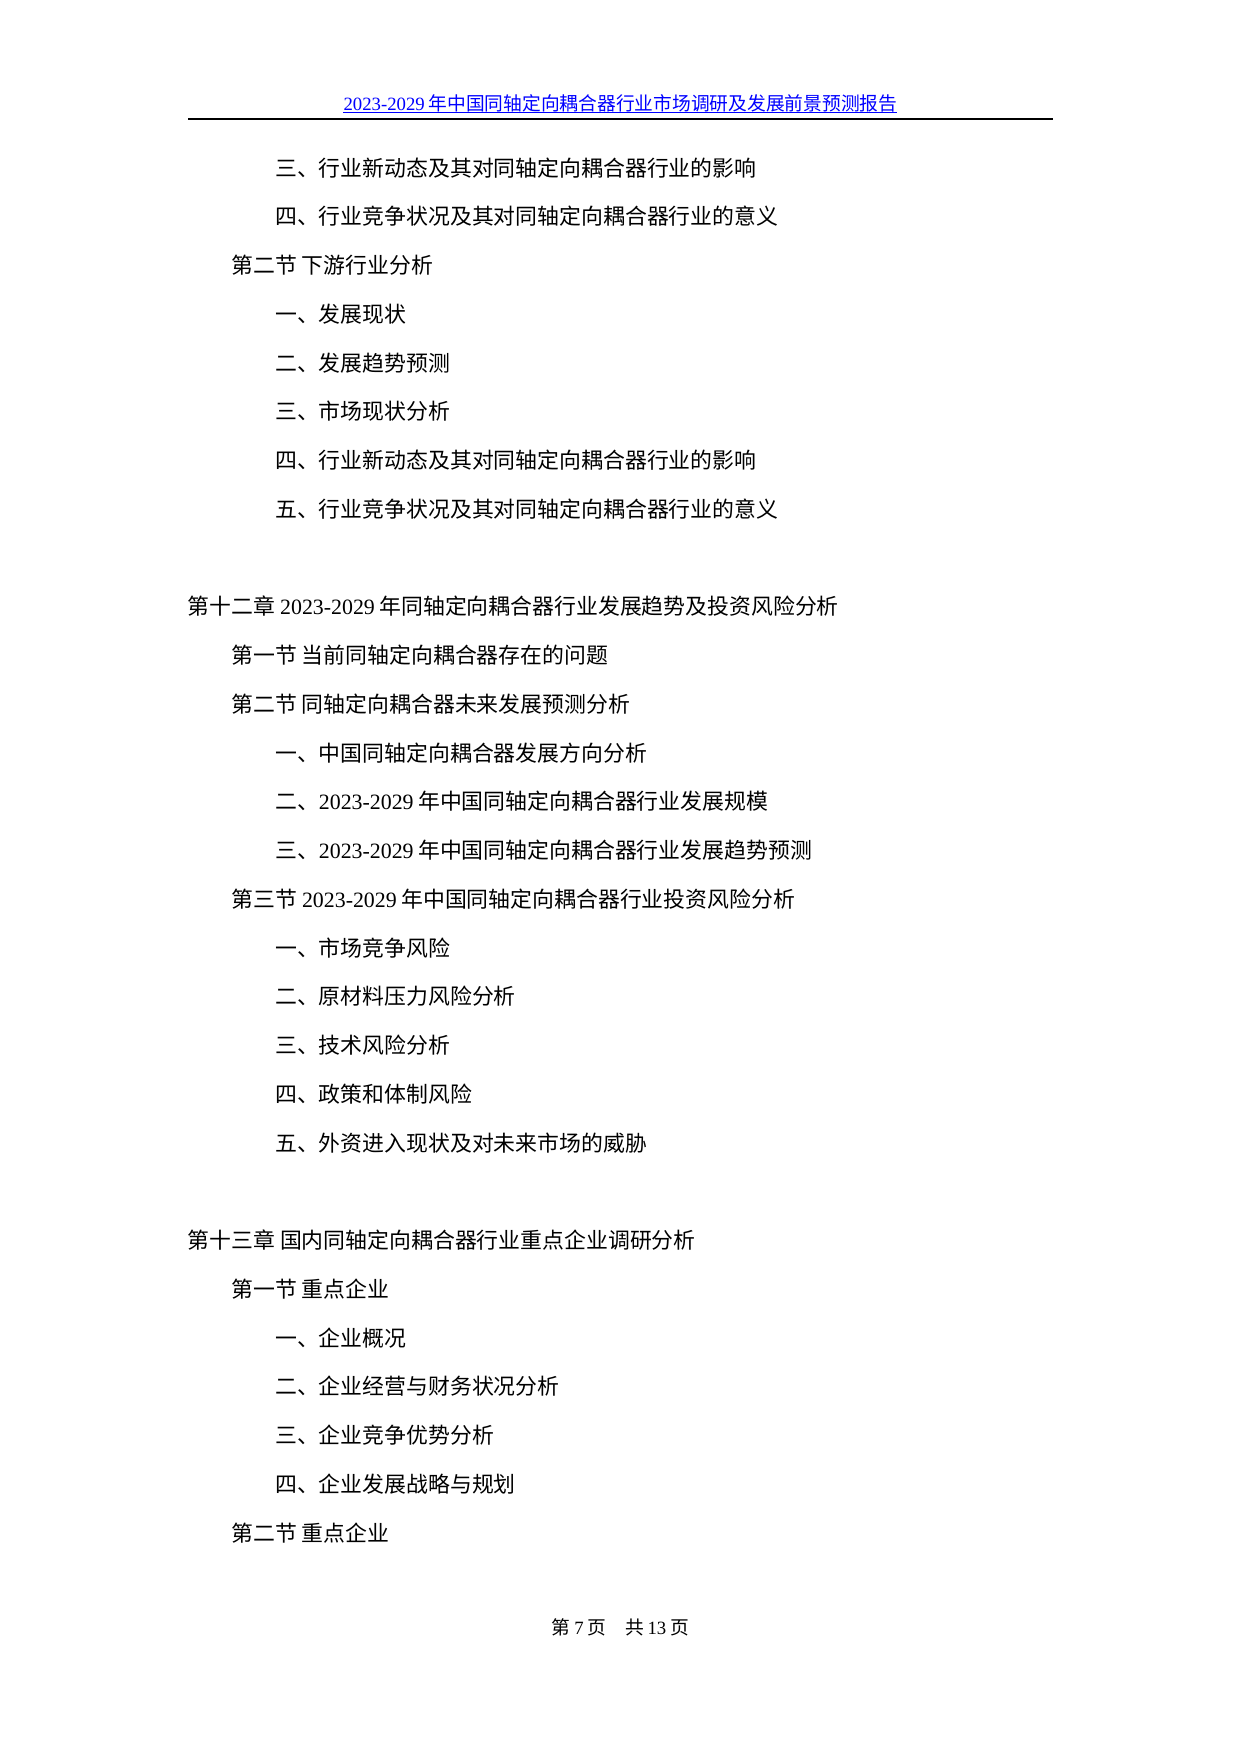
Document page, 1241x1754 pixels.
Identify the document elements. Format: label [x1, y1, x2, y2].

text [187, 150, 1053, 1548]
